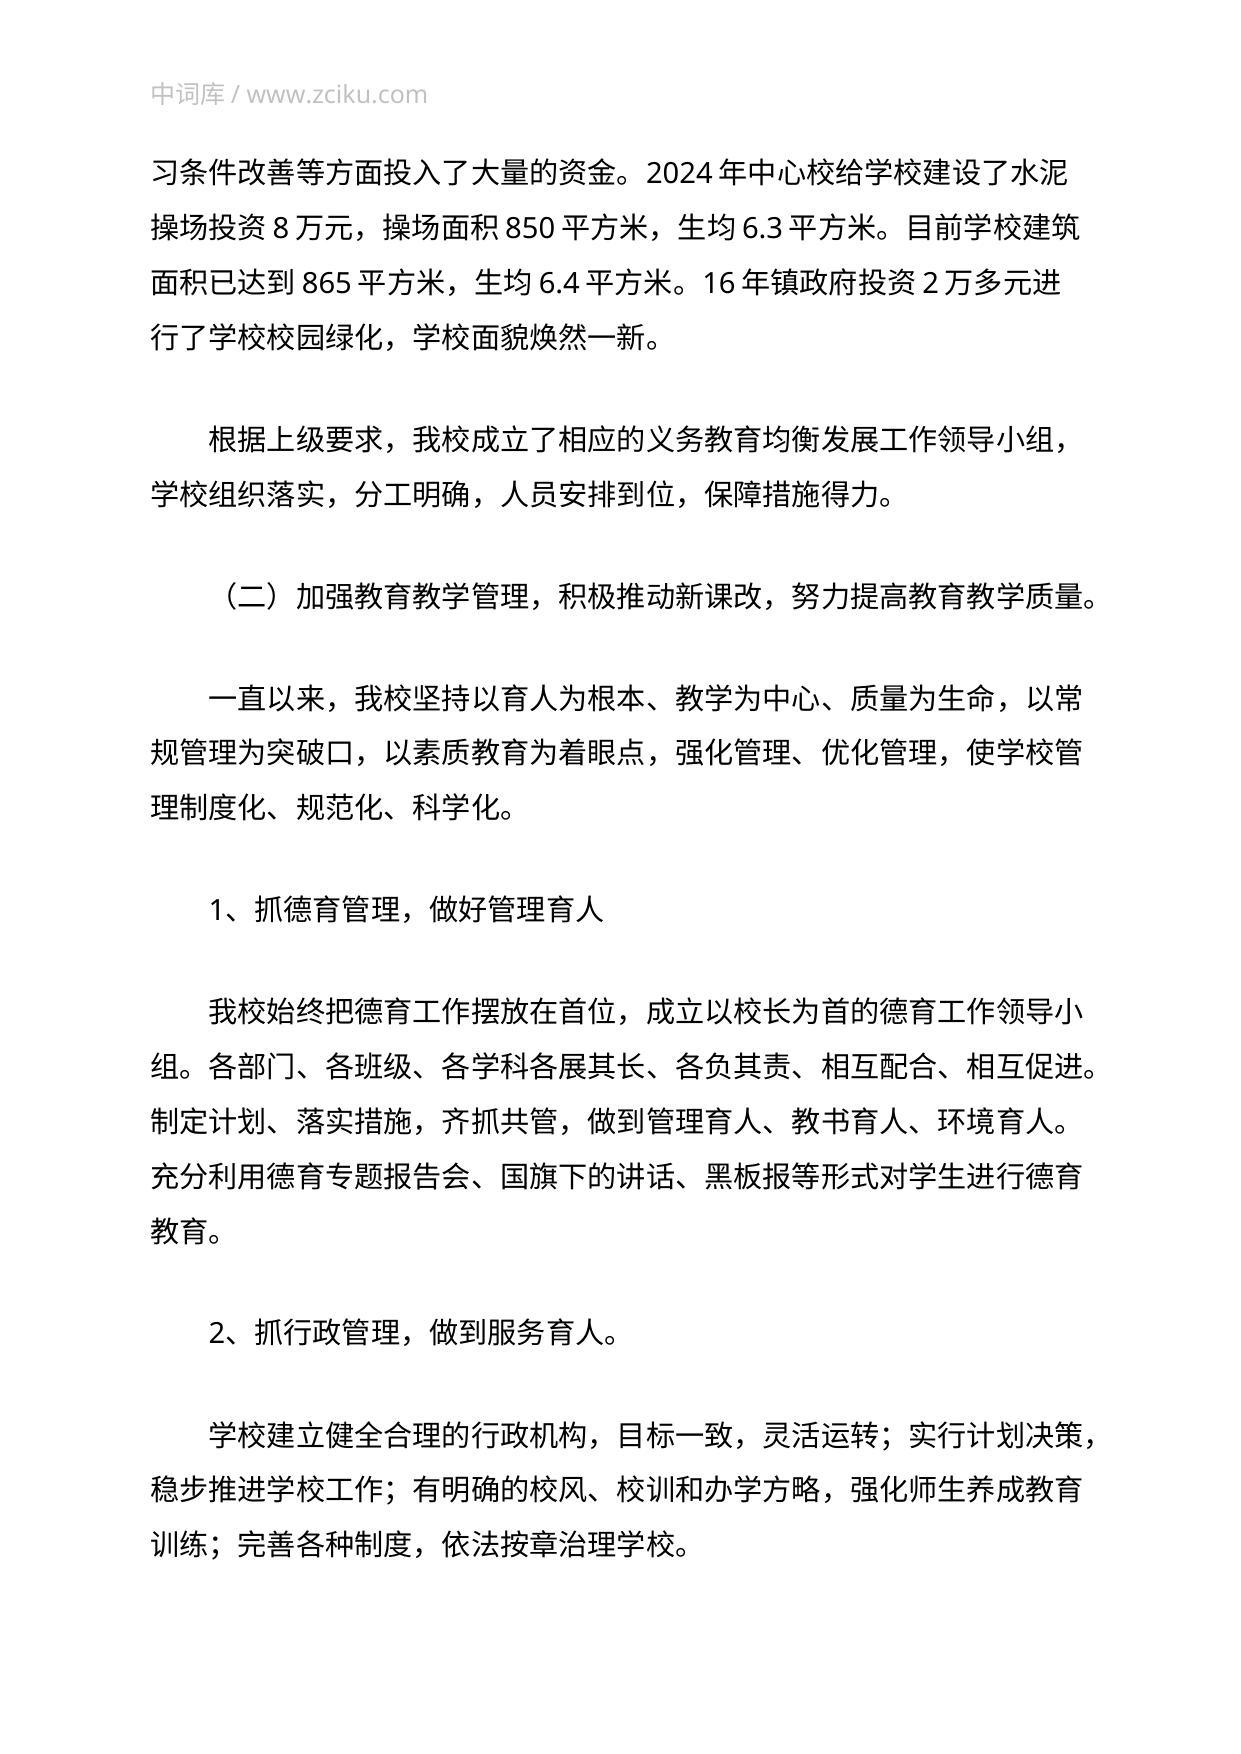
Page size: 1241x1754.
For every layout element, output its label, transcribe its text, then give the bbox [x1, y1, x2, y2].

text （二）加强教育教学管理，积极推动新课改，努力提高教育教学质量。 [150, 573, 1090, 616]
text 一直以来，我校坚持以育人为根本、教学为中心、质量为生命，以常规管理为突破口，以素质教育为着眼点，强化管理、优化管理，使学校管理制度化、规范化、科学化。 [150, 675, 1090, 827]
text 2、抓行政管理，做到服务育人。 [150, 1310, 1090, 1352]
text 根据上级要求，我校成立了相应的义务教育均衡发展工作领导小组，学校组织落实，分工明确，人员安排到位，保障措施得力。 [150, 417, 1090, 514]
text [150, 150, 1090, 357]
text 学校建立健全合理的行政机构，目标一致，灵活运转；实行计划决策，稳步推进学校工作；有明确的校风、校训和办学方略，强化师生养成教育训练；完善各种制度，依法按章治理学校。 [150, 1412, 1090, 1564]
text 我校始终把德育工作摆放在首位，成立以校长为首的德育工作领导小组。各部门、各班级、各学科各展其长、各负其责、相互配合、相互促进。制定计划、落实措施，齐抓共管，做到管理育人、教书育人、环境育人。充分利用德育专题报告会、国旗下的讲话、黑板报等形式对学生进行德育教育。 [150, 989, 1090, 1251]
text 1、抓德育管理，做好管理育人 [150, 887, 1090, 929]
